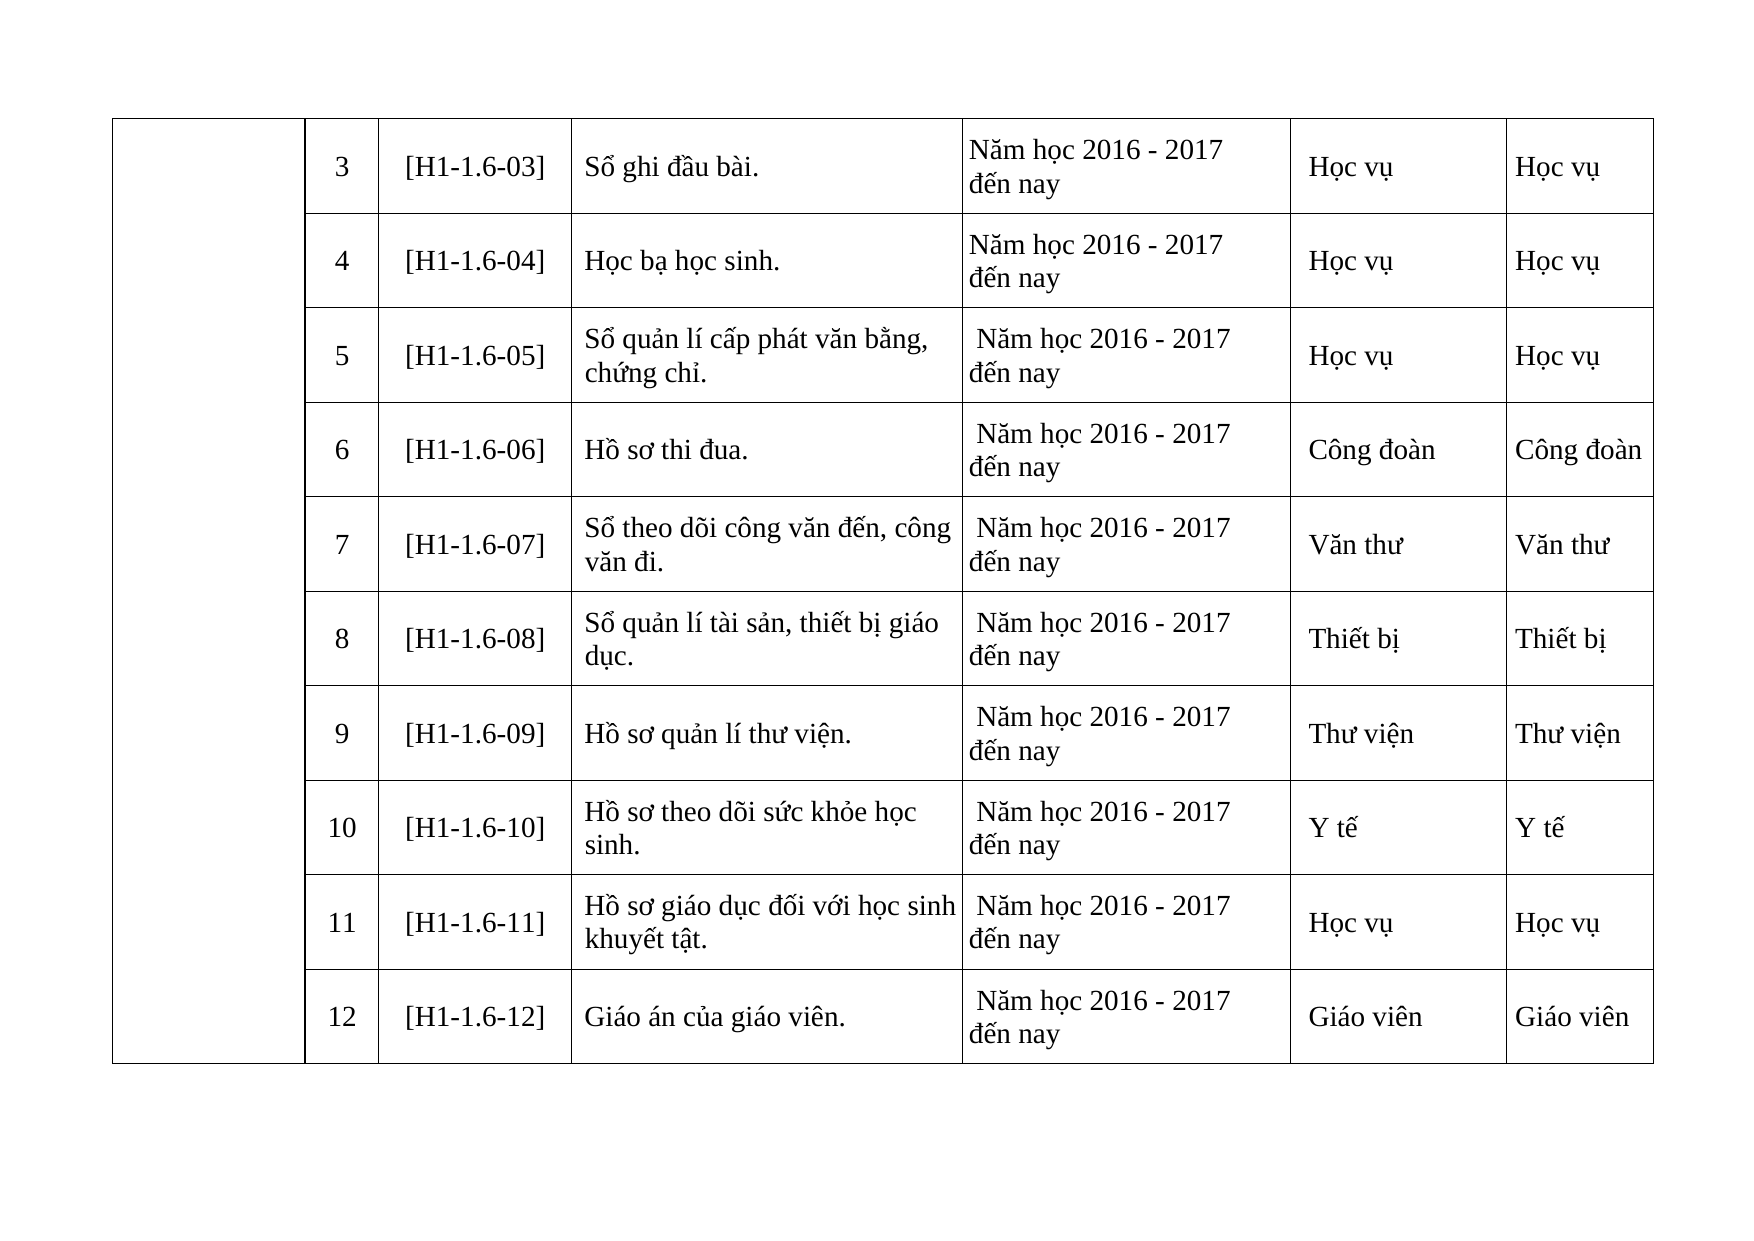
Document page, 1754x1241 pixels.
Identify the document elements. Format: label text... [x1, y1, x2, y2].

table_cell Học vụ [1291, 875, 1506, 968]
table_cell Năm học 2016 - 2017 đến nay [963, 875, 1290, 968]
table_cell Thiết bị [1507, 592, 1653, 685]
table_cell Học vụ [1291, 214, 1506, 307]
table_cell 11 [306, 875, 378, 968]
table_cell Năm học 2016 - 2017 đến nay [963, 592, 1290, 685]
table_cell [H1-1.6-05] [379, 308, 571, 402]
table_cell Sổ quản lí cấp phát văn bằng, chứng chỉ. [572, 308, 962, 402]
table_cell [963, 970, 1290, 1063]
table_cell Năm học 2016 - 2017 đến nay [963, 686, 1290, 779]
table_cell [H1-1.6-09] [379, 686, 571, 779]
table_cell Học vụ [1507, 308, 1653, 402]
table_cell [H1-1.6-07] [379, 497, 571, 591]
table_cell Hồ sơ thi đua. [572, 403, 962, 496]
table_cell 3 [306, 119, 378, 213]
table_cell Học vụ [1291, 308, 1506, 402]
table_cell [H1-1.6-11] [379, 875, 571, 968]
table_cell Năm học 2016 - 2017 đến nay [963, 403, 1290, 496]
table_cell Hồ sơ quản lí thư viện. [572, 686, 962, 779]
table_cell Giáo viên [1291, 970, 1506, 1063]
table_cell [H1-1.6-12] [379, 970, 571, 1063]
table_cell Học vụ [1507, 875, 1653, 968]
table_cell Giáo viên [1507, 970, 1653, 1063]
table_cell Công đoàn [1507, 403, 1653, 496]
table_cell 6 [306, 403, 378, 496]
table_cell 5 [306, 308, 378, 402]
table_cell Y tế [1507, 781, 1653, 874]
table_cell Học vụ [1507, 214, 1653, 307]
table_cell 7 [306, 497, 378, 591]
table_cell Năm học 2016 - 2017 đến nay [963, 781, 1290, 874]
table_cell Thư viện [1507, 686, 1653, 779]
table_cell [H1-1.6-04] [379, 214, 571, 307]
table_cell Văn thư [1507, 497, 1653, 591]
table_cell Hồ sơ giáo dục đối với học sinh khuyết tật. [572, 875, 962, 968]
table_cell 10 [306, 781, 378, 874]
table_cell [H1-1.6-03] [379, 119, 571, 213]
table_cell 9 [306, 686, 378, 779]
table_cell [H1-1.6-08] [379, 592, 571, 685]
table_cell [963, 119, 1290, 213]
table_cell Học bạ học sinh. [572, 214, 962, 307]
table_cell Y tế [1291, 781, 1506, 874]
table_cell Năm học 2016 - 2017 đến nay [963, 497, 1290, 591]
table_cell Giáo án của giáo viên. [572, 970, 962, 1063]
table_cell Văn thư [1291, 497, 1506, 591]
table_cell 12 [306, 970, 378, 1063]
table_cell Thiết bị [1291, 592, 1506, 685]
table_cell Học vụ [1507, 119, 1653, 213]
table_cell [H1-1.6-10] [379, 781, 571, 874]
table_cell [H1-1.6-06] [379, 403, 571, 496]
table_cell Sổ quản lí tài sản, thiết bị giáo dục. [572, 592, 962, 685]
table_cell 4 [306, 214, 378, 307]
table_cell Năm học 2016 - 2017 đến nay [963, 214, 1290, 307]
table_cell Năm học 2016 - 2017 đến nay [963, 308, 1290, 402]
table_cell Sổ theo dõi công văn đến, công văn đi. [572, 497, 962, 591]
table_cell Thư viện [1291, 686, 1506, 779]
table_cell Sổ ghi đầu bài. [572, 119, 962, 213]
table_cell Hồ sơ theo dõi sức khỏe học sinh. [572, 781, 962, 874]
table_cell 8 [306, 592, 378, 685]
table_cell Công đoàn [1291, 403, 1506, 496]
table_cell Học vụ [1291, 119, 1506, 213]
